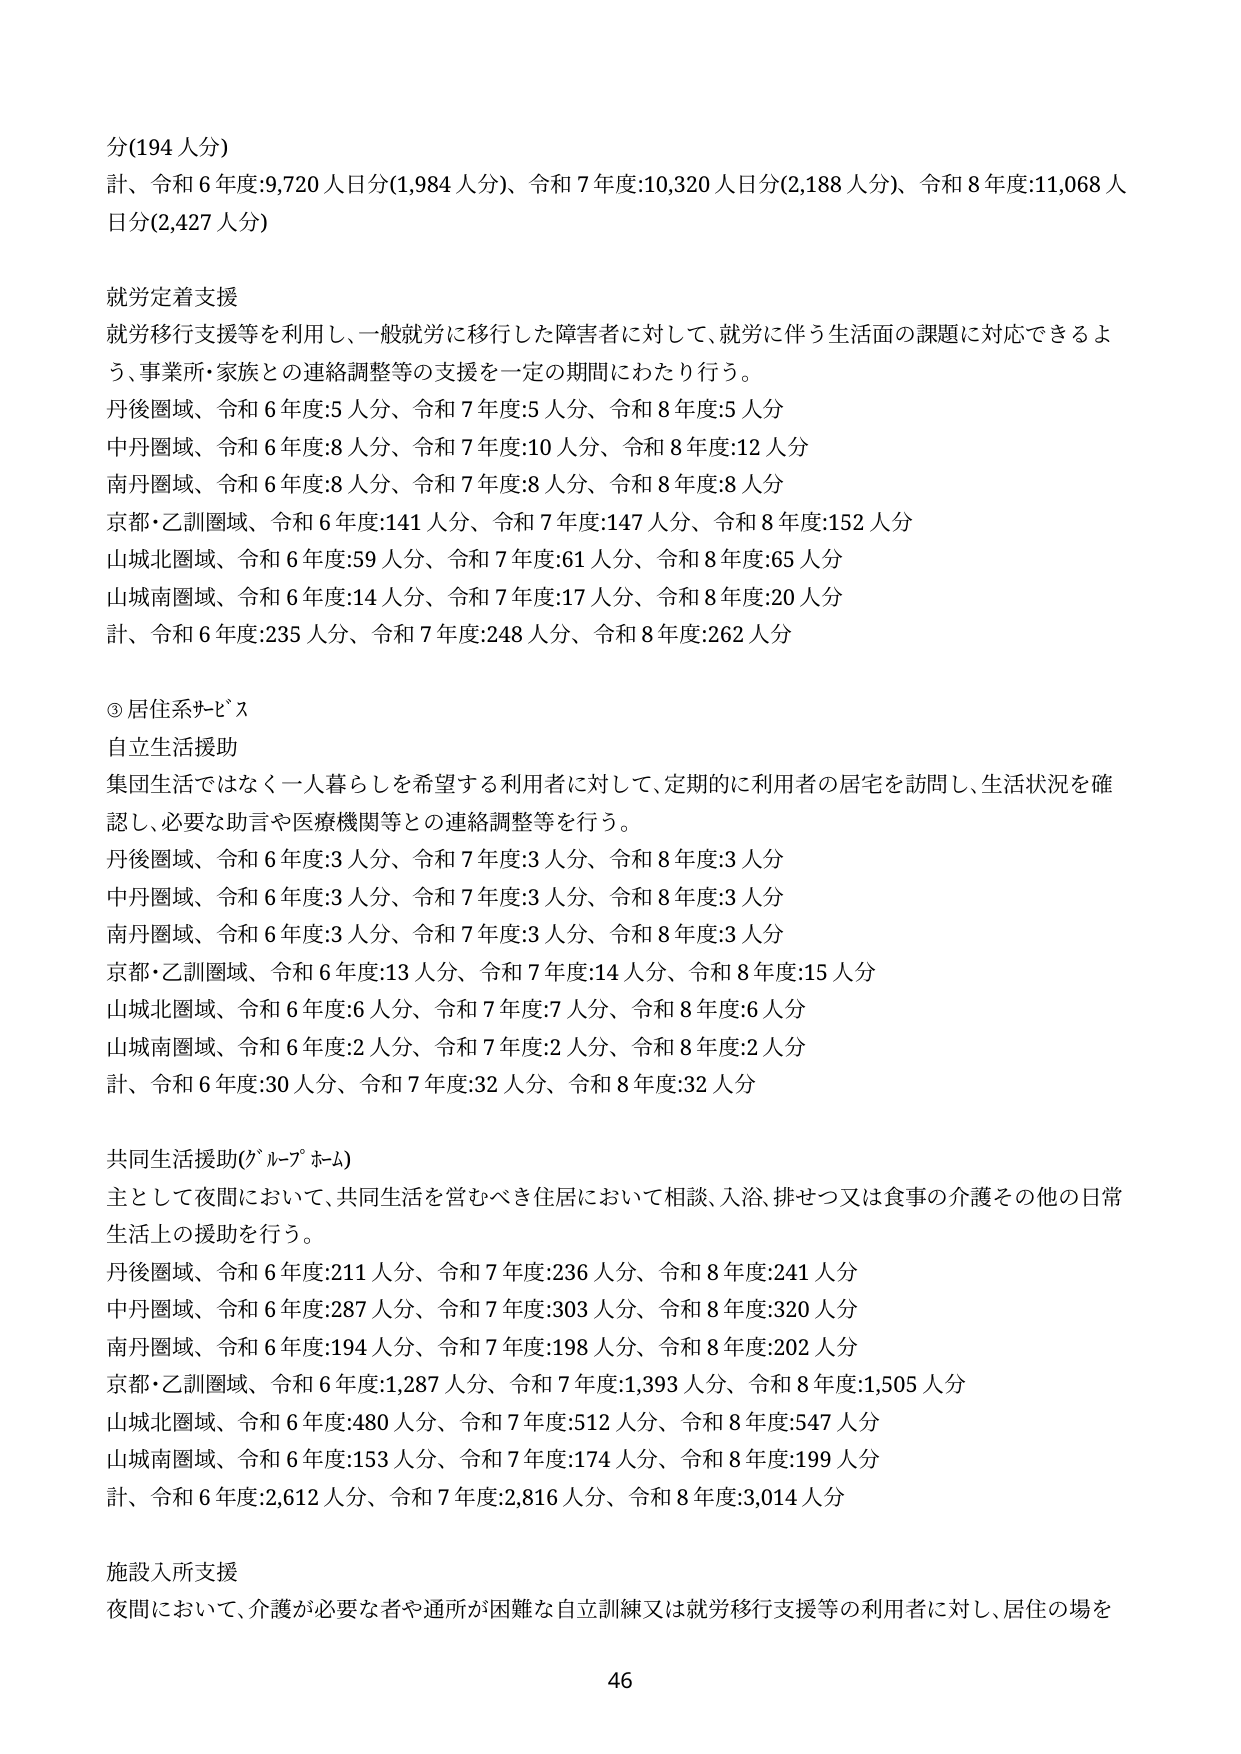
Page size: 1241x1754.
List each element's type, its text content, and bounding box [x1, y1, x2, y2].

text 共同生活援助(ｸﾞﾙｰﾌﾟﾎｰﾑ) [106, 1139, 1134, 1177]
text 丹後圏域、令和6年度:3人分、令和7年度:3人分、令和8年度:3人分 [106, 839, 1134, 877]
text 山城北圏域、令和6年度:6人分、令和7年度:7人分、令和8年度:6人分 [106, 989, 1134, 1027]
text 山城南圏域、令和6年度:14人分、令和7年度:17人分、令和8年度:20人分 [106, 577, 1134, 614]
text 山城南圏域、令和6年度:153人分、令和7年度:174人分、令和8年度:199人分 [106, 1439, 1134, 1477]
text 山城北圏域、令和6年度:59人分、令和7年度:61人分、令和8年度:65人分 [106, 539, 1134, 577]
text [106, 127, 1134, 164]
text ③居住系ｻｰﾋﾞｽ [106, 689, 1134, 727]
text 計、令和6年度:9,720人日分(1,984人分)、令和7年度:10,320人日分(2,188人分)、令和8年度:11,068人日分(2,427人分) [106, 164, 1134, 239]
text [106, 1589, 1134, 1627]
text 山城北圏域、令和6年度:480人分、令和7年度:512人分、令和8年度:547人分 [106, 1402, 1134, 1439]
text 丹後圏域、令和6年度:5人分、令和7年度:5人分、令和8年度:5人分 [106, 389, 1134, 427]
text 就労移行支援等を利用し､一般就労に移行した障害者に対して､就労に伴う生活面の課題に対応できるよう､事業所･家族との連絡調整等の支援を一定の期間にわたり行う｡ [106, 314, 1134, 389]
text 京都･乙訓圏域、令和6年度:1,287人分、令和7年度:1,393人分、令和8年度:1,505人分 [106, 1364, 1134, 1402]
text 京都･乙訓圏域、令和6年度:141人分、令和7年度:147人分、令和8年度:152人分 [106, 502, 1134, 539]
text 施設入所支援 [106, 1552, 1134, 1589]
text 南丹圏域、令和6年度:8人分、令和7年度:8人分、令和8年度:8人分 [106, 464, 1134, 502]
text 就労定着支援 [106, 277, 1134, 314]
text 集団生活ではなく一人暮らしを希望する利用者に対して､定期的に利用者の居宅を訪問し､生活状況を確認し､必要な助言や医療機関等との連絡調整等を行う｡ [106, 764, 1134, 839]
text 南丹圏域、令和6年度:194人分、令和7年度:198人分、令和8年度:202人分 [106, 1327, 1134, 1364]
text 中丹圏域、令和6年度:287人分、令和7年度:303人分、令和8年度:320人分 [106, 1289, 1134, 1327]
text 計、令和6年度:235人分、令和7年度:248人分、令和8年度:262人分 [106, 614, 1134, 652]
text 計、令和6年度:2,612人分、令和7年度:2,816人分、令和8年度:3,014人分 [106, 1477, 1134, 1514]
text 計、令和6年度:30人分、令和7年度:32人分、令和8年度:32人分 [106, 1064, 1134, 1102]
text 中丹圏域、令和6年度:8人分、令和7年度:10人分、令和8年度:12人分 [106, 427, 1134, 464]
text 丹後圏域、令和6年度:211人分、令和7年度:236人分、令和8年度:241人分 [106, 1252, 1134, 1289]
text 中丹圏域、令和6年度:3人分、令和7年度:3人分、令和8年度:3人分 [106, 877, 1134, 914]
text 山城南圏域、令和6年度:2人分、令和7年度:2人分、令和8年度:2人分 [106, 1027, 1134, 1064]
text 京都･乙訓圏域、令和6年度:13人分、令和7年度:14人分、令和8年度:15人分 [106, 952, 1134, 989]
text 自立生活援助 [106, 727, 1134, 764]
text 主として夜間において､共同生活を営むべき住居において相談､入浴､排せつ又は食事の介護その他の日常生活上の援助を行う｡ [106, 1177, 1134, 1252]
text 南丹圏域、令和6年度:3人分、令和7年度:3人分、令和8年度:3人分 [106, 914, 1134, 952]
